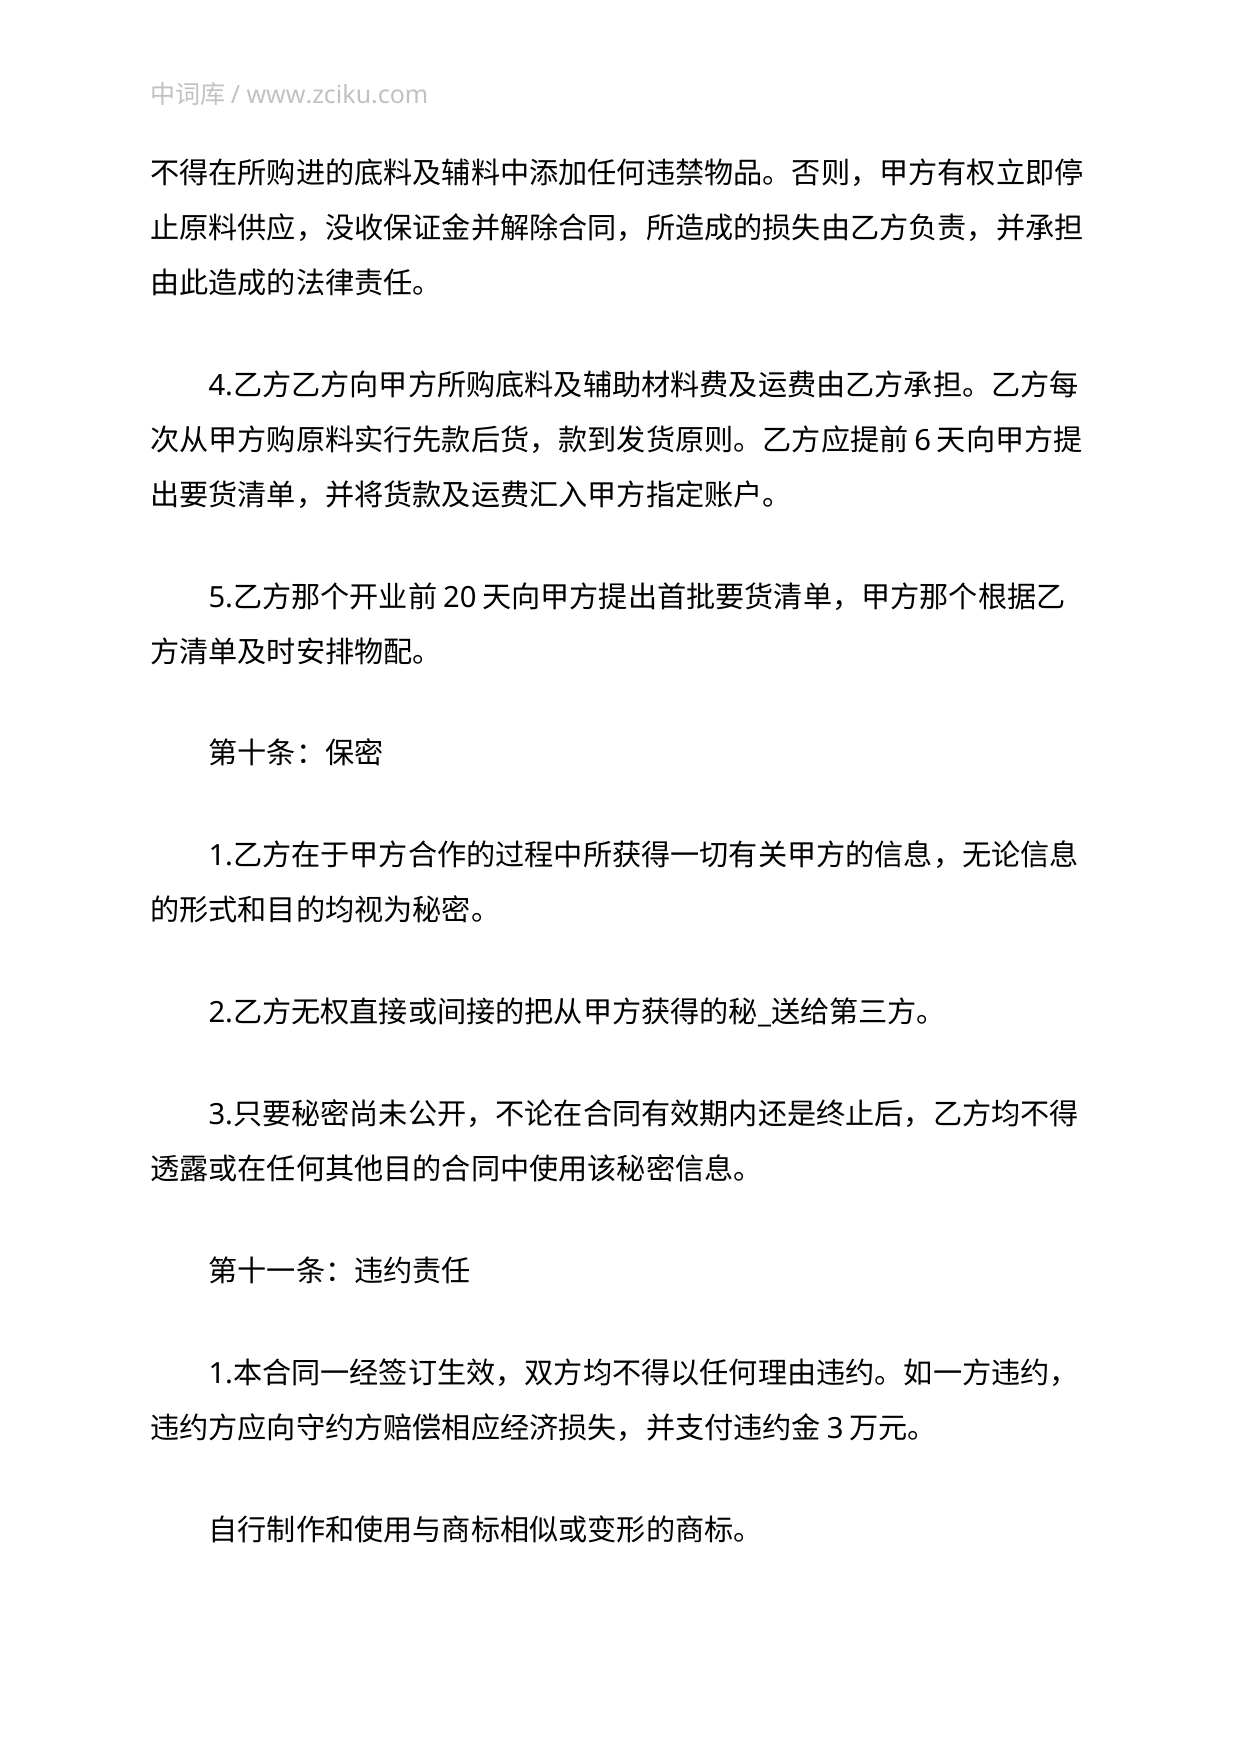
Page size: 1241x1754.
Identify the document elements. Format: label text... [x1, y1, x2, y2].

text 2.乙方无权直接或间接的把从甲方获得的秘_送给第三方。 [150, 989, 1090, 1031]
text 1.本合同一经签订生效，双方均不得以任何理由违约。如一方违约，违约方应向守约方赔偿相应经济损失，并支付违约金3万元。 [150, 1349, 1090, 1447]
text 3.只要秘密尚未公开，不论在合同有效期内还是终止后，乙方均不得透露或在任何其他目的合同中使用该秘密信息。 [150, 1091, 1090, 1188]
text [150, 150, 1090, 302]
text 1.乙方在于甲方合作的过程中所获得一切有关甲方的信息，无论信息的形式和目的均视为秘密。 [150, 832, 1090, 929]
text 第十一条：违约责任 [150, 1247, 1090, 1290]
text 4.乙方乙方向甲方所购底料及辅助材料费及运费由乙方承担。乙方每次从甲方购原料实行先款后货，款到发货原则。乙方应提前6天向甲方提出要货清单，并将货款及运费汇入甲方指定账户。 [150, 362, 1090, 514]
text 自行制作和使用与商标相似或变形的商标。 [150, 1506, 1090, 1548]
text 第十条：保密 [150, 730, 1090, 772]
text 5.乙方那个开业前20天向甲方提出首批要货清单，甲方那个根据乙方清单及时安排物配。 [150, 573, 1090, 671]
